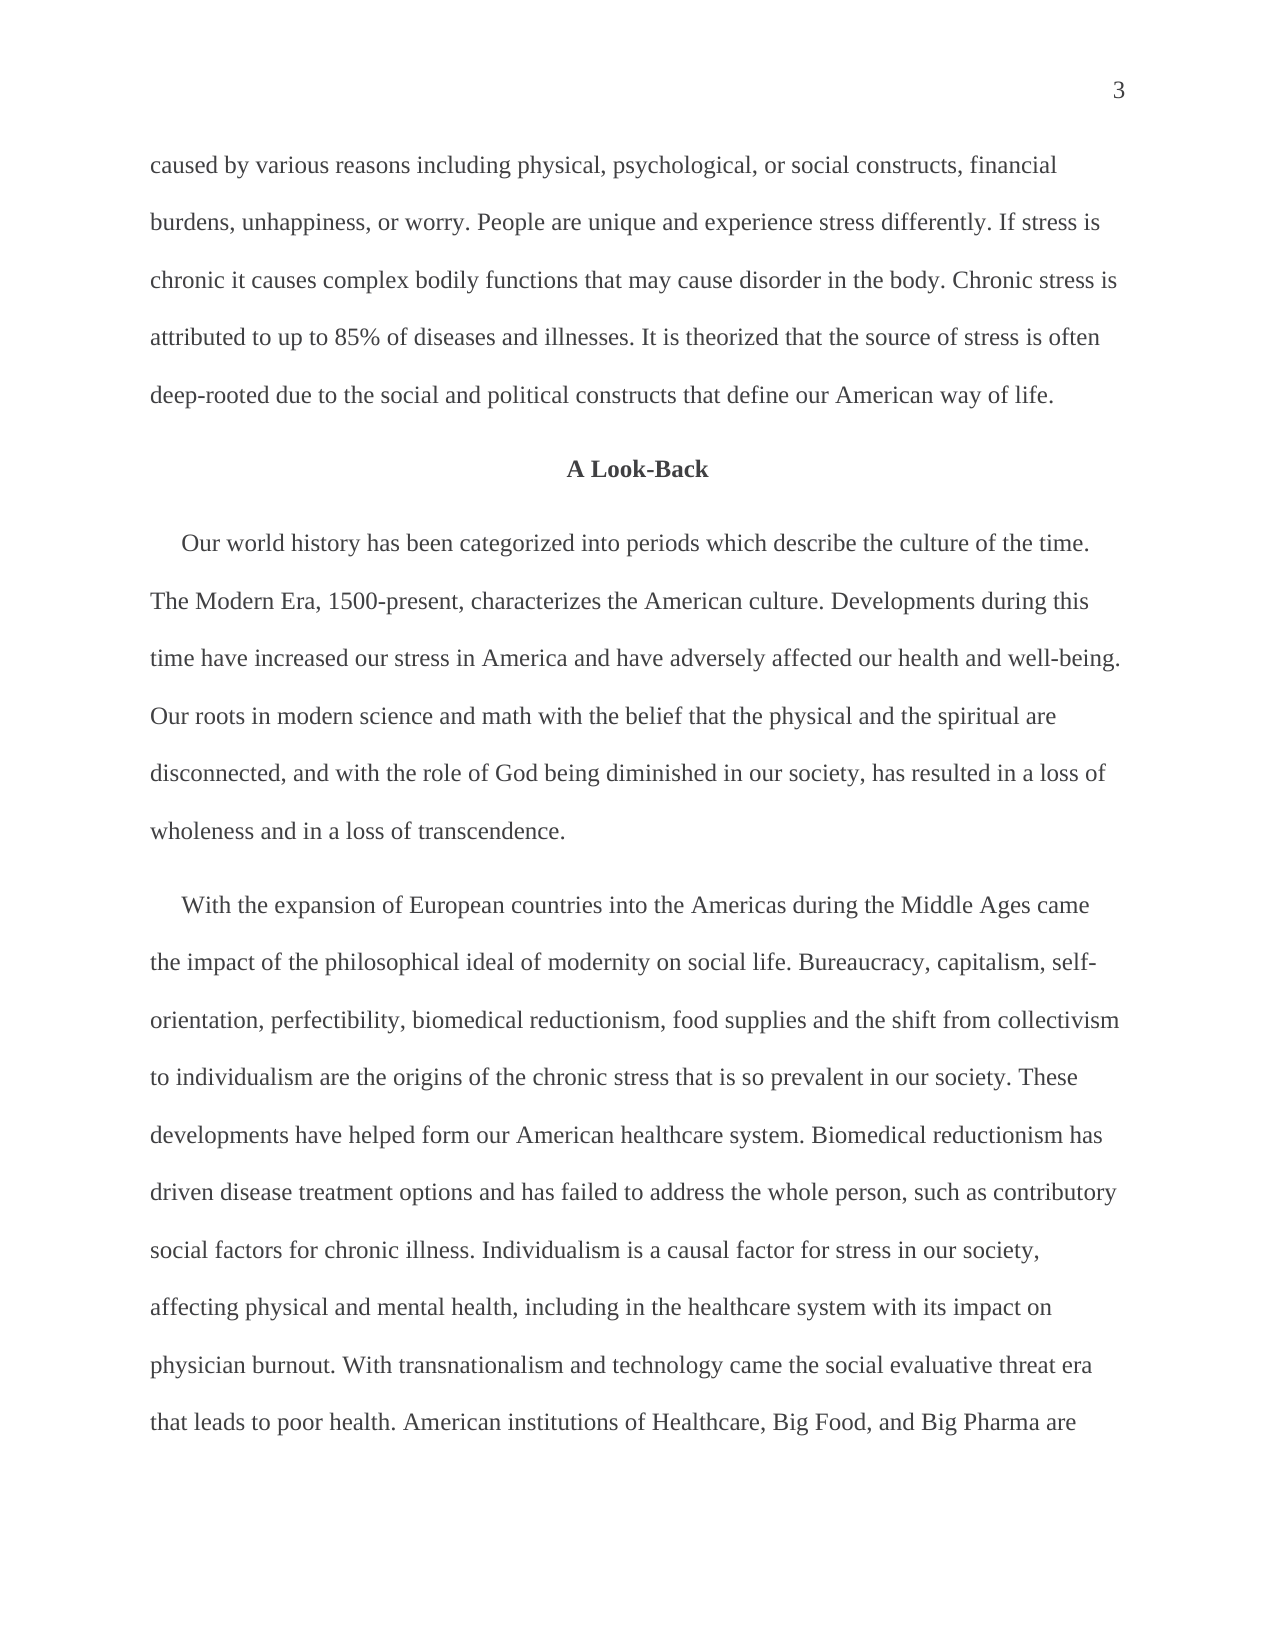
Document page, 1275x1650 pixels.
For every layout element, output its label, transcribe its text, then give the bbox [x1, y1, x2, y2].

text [150, 890, 1125, 1436]
text Our world history has been categorized into periods which describe the culture of the time. The Modern Era, 1500-present, characterizes the American culture. Developments during this time have increased our stress in America and have adversely affected our health and well-being. Our roots in modern science and math with the belief that the physical and the spiritual are disconnected, and with the role of God being diminished in our society, has resulted in a loss of wholeness and in a loss of transcendence. [150, 528, 1125, 844]
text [150, 150, 1125, 409]
text A Look-Back [150, 454, 1125, 483]
